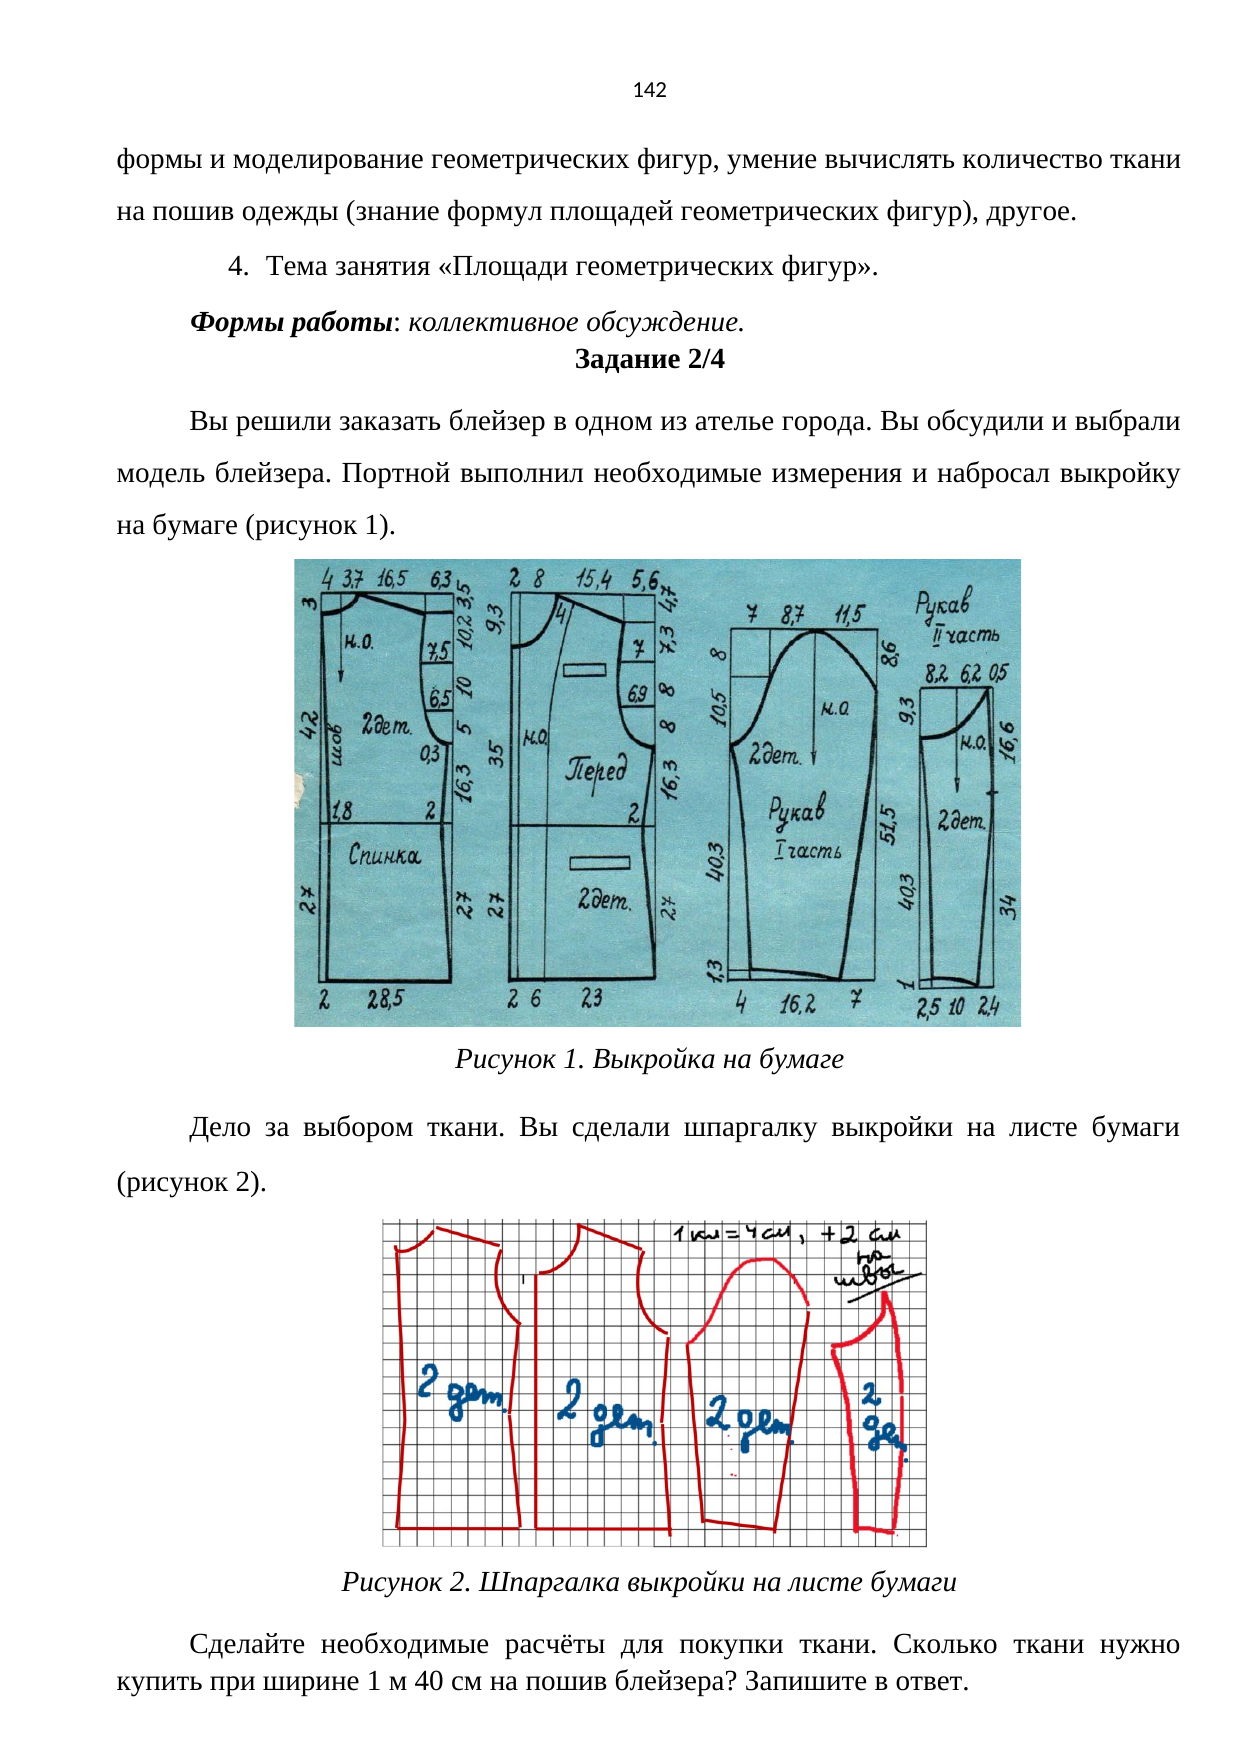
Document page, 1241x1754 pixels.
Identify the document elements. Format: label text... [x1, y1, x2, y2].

text Вы решили заказать блейзер в одном из ателье города. Вы обсудили и выбрали модель блейзера. Портной выполнил необходимые измерения и набросал выкройку на бумаге (рисунок 1). [116, 403, 1182, 541]
picture [379, 1219, 928, 1549]
subtitle Рисунок 1. Выкройка на бумаге [212, 1042, 1087, 1075]
picture [294, 559, 1022, 1027]
text Дело за выбором ткани. Вы сделали шпаргалку выкройки на листе бумаги (рисунок 2). [116, 1109, 1182, 1198]
text Формы работы: коллективное обсуждение. [190, 304, 1197, 337]
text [116, 141, 1182, 226]
list Тема занятия «Площади геометрических фигур». [154, 248, 1197, 282]
subtitle Рисунок 2. Шпаргалка выкройки на листе бумаги [212, 1564, 1086, 1597]
text Сделайте необходимые расчёты для покупки ткани. Сколько ткани нужно купить при ширине 1 м 40 см на пошив блейзера? Запишите в ответ. [116, 1626, 1182, 1697]
subtitle Задание 2/4 [121, 341, 1178, 374]
